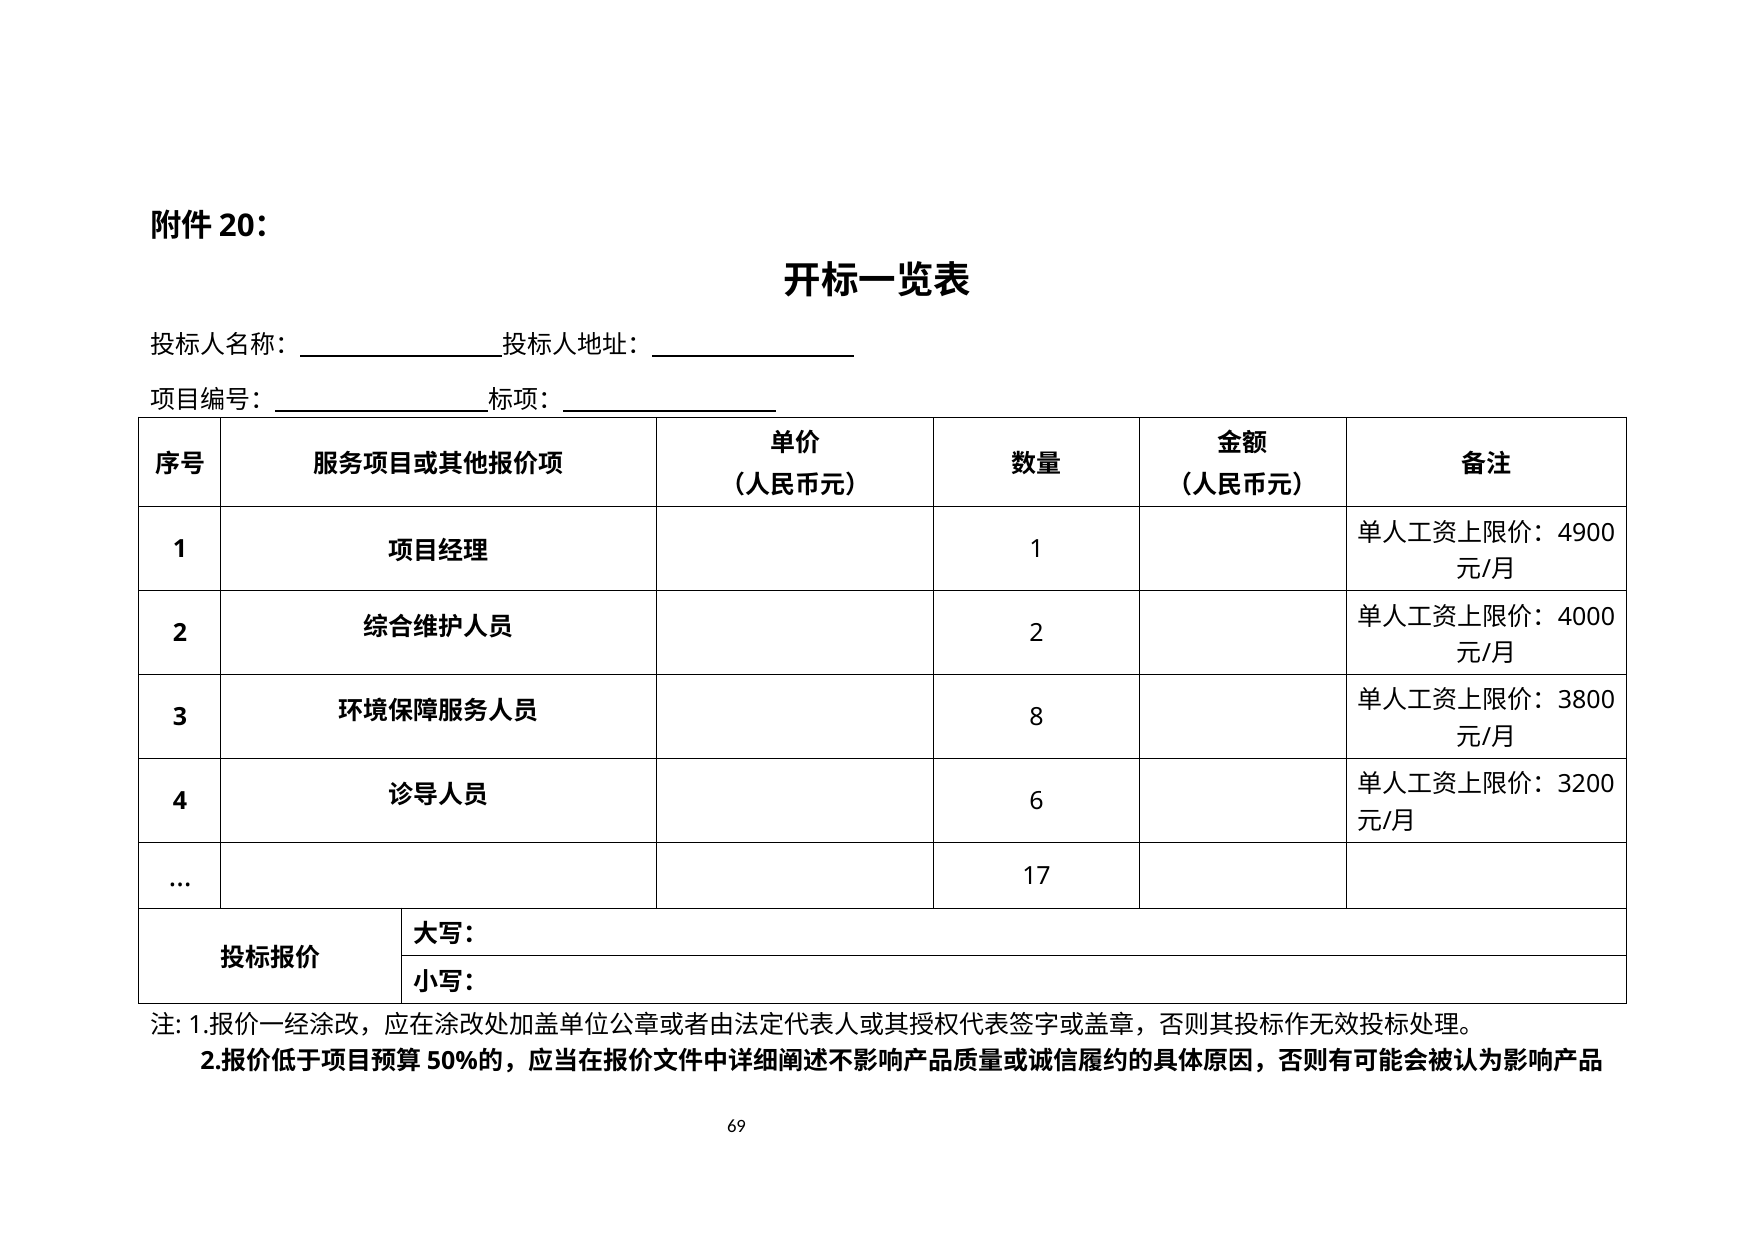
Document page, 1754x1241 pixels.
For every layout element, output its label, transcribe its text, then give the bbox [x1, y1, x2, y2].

table_cell [657, 507, 933, 590]
table_cell [1140, 591, 1346, 674]
table_header 数量 [934, 418, 1139, 506]
table_cell 单人工资上限价：4900元/月 [1347, 507, 1626, 590]
table_cell 4 [139, 759, 220, 842]
text 投标人名称： 投标人地址： [150, 310, 1604, 375]
table_cell 8 [934, 675, 1139, 758]
table_cell [657, 843, 933, 908]
table_cell [1347, 843, 1626, 908]
table_cell 3 [139, 675, 220, 758]
table_cell 小写： [402, 956, 1626, 1003]
table_cell [1140, 675, 1346, 758]
table_cell 1 [934, 507, 1139, 590]
table_cell 17 [934, 843, 1139, 908]
table_cell [1140, 843, 1346, 908]
text 开标一览表 [150, 250, 1604, 305]
table_cell [1140, 759, 1346, 842]
table_cell 诊导人员 [221, 759, 656, 842]
table_cell 环境保障服务人员 [221, 675, 656, 758]
table_cell 单人工资上限价：3800元/月 [1347, 675, 1626, 758]
table_header 序号 [139, 418, 220, 506]
table_cell 1 [139, 507, 220, 590]
table_cell 2 [139, 591, 220, 674]
table_cell 大写： [402, 909, 1626, 955]
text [150, 1040, 1604, 1077]
table_header 金额 （人民币元） [1140, 418, 1346, 506]
text 附件20： [150, 200, 1604, 245]
table_cell 单人工资上限价：4000元/月 [1347, 591, 1626, 674]
table_cell 项目经理 [221, 507, 656, 590]
table_cell 2 [934, 591, 1139, 674]
table_cell 投标报价 [139, 909, 401, 1003]
table_cell [657, 675, 933, 758]
table_cell 单人工资上限价：3200元/月 [1347, 759, 1626, 842]
table_cell … [139, 843, 220, 908]
table_header 服务项目或其他报价项 [221, 418, 656, 506]
table_cell [1140, 507, 1346, 590]
table_cell [657, 759, 933, 842]
table_cell [657, 591, 933, 674]
table_cell [221, 843, 656, 908]
text 项目编号： 标项： [150, 375, 1604, 417]
table_header 备注 [1347, 418, 1626, 506]
table_cell 综合维护人员 [221, 591, 656, 674]
table_cell 6 [934, 759, 1139, 842]
text 注: 1.报价一经涂改，应在涂改处加盖单位公章或者由法定代表人或其授权代表签字或盖章，否则其投标作无效投标处理。 [150, 1004, 1604, 1040]
table_header 单价 （人民币元） [657, 418, 933, 506]
